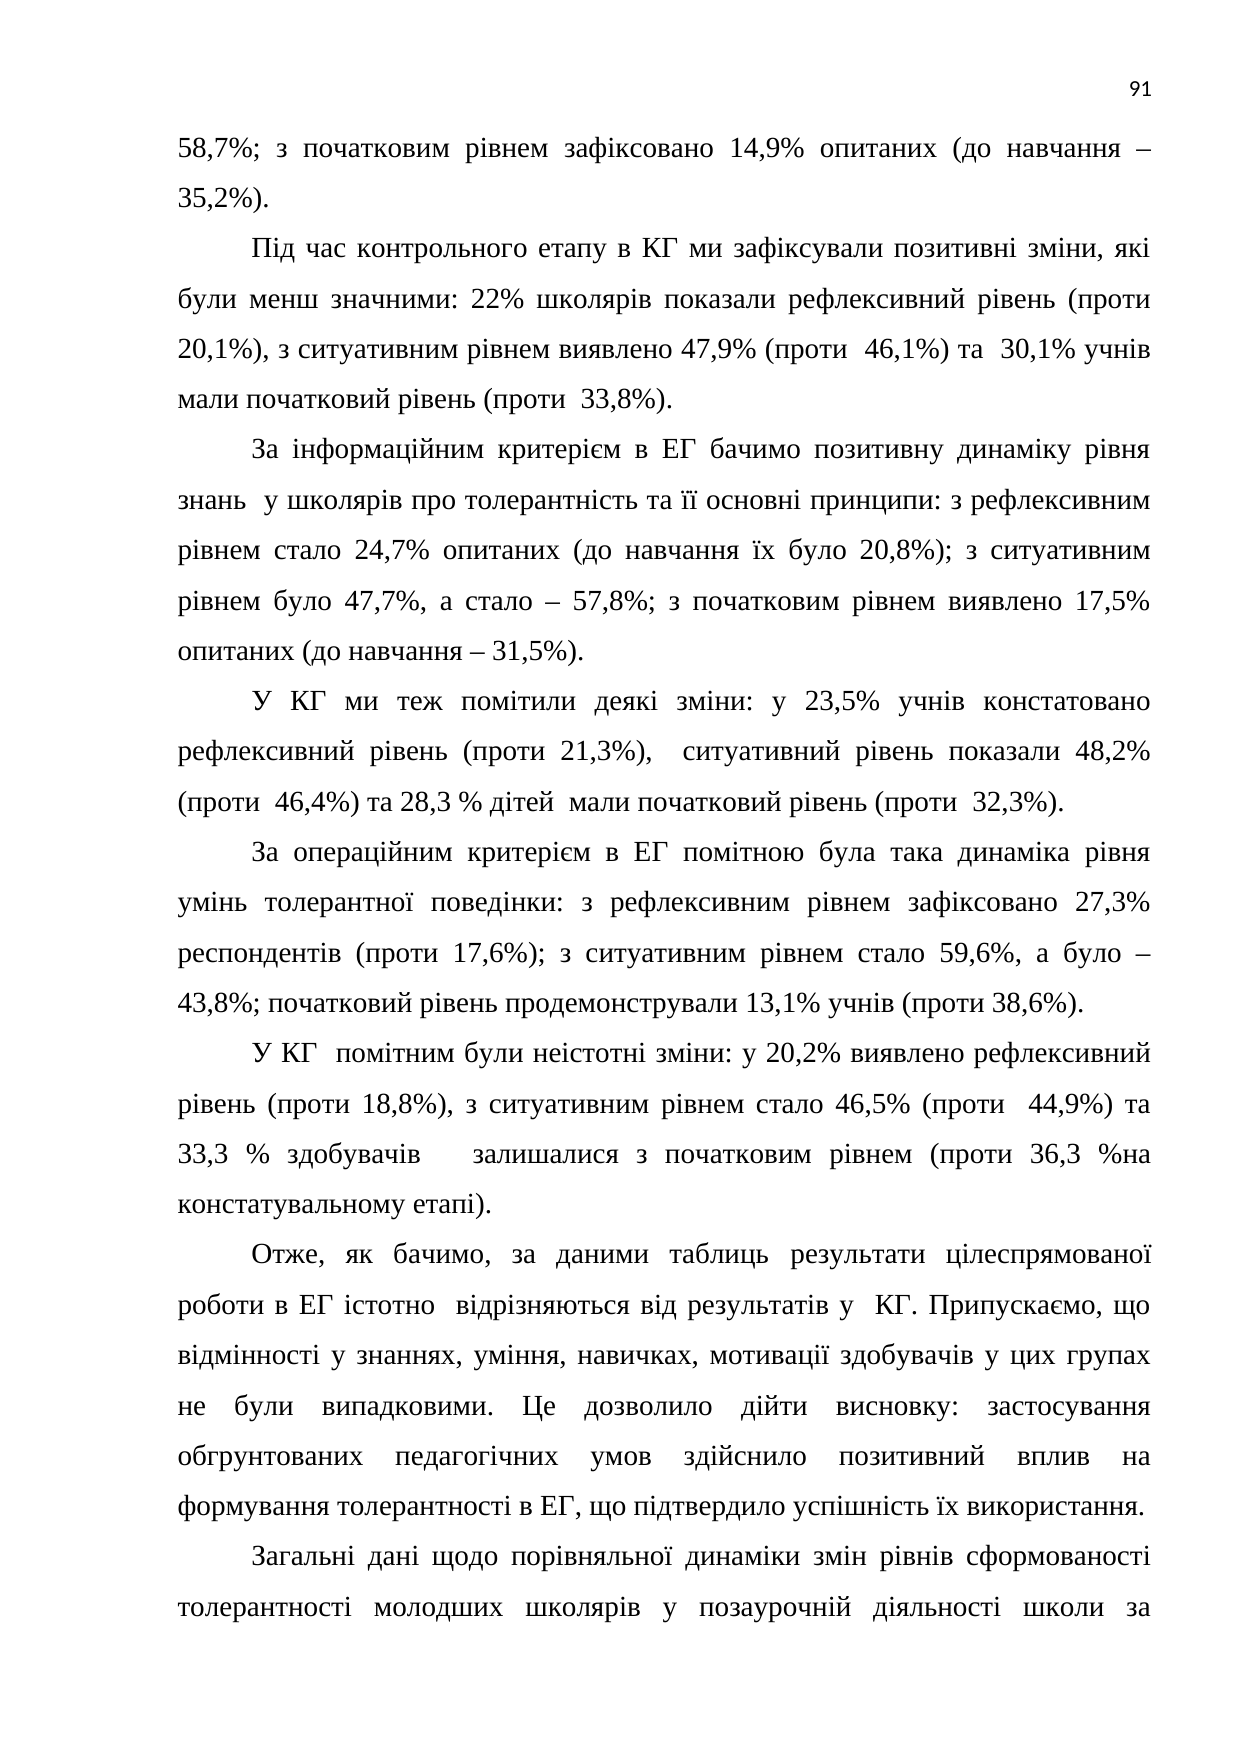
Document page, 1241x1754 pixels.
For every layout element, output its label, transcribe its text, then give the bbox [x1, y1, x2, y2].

text Отже, як бачимо, за даними таблиць результати цілеспрямованої роботи в ЕГ істотно відрізняються від результатів у КГ. Припускаємо, що відмінності у знаннях, уміння, навичках, мотивації здобувачів у цих групах не були випадковими. Це дозволило дійти висновку: застосування обгрунтованих педагогічних умов здійснило позитивний вплив на формування толерантності в ЕГ, що підтвердило успішність їх використання. [177, 1237, 1152, 1522]
text У КГ ми теж помітили деякі зміни: у 23,5% учнів констатовано рефлексивний рівень (проти 21,3%), ситуативний рівень показали 48,2% (проти 46,4%) та 28,3 % дітей мали початковий рівень (проти 32,3%). [177, 683, 1152, 817]
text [177, 1538, 1152, 1622]
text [177, 130, 1152, 214]
text Під час контрольного етапу в КГ ми зафіксували позитивні зміни, які були менш значними: 22% школярів показали рефлексивний рівень (проти 20,1%), з ситуативним рівнем виявлено 47,9% (проти 46,1%) та 30,1% учнів мали початковий рівень (проти 33,8%). [177, 230, 1152, 415]
text За операційним критерієм в ЕГ помітною була така динаміка рівня умінь толерантної поведінки: з рефлексивним рівнем зафіксовано 27,3% респондентів (проти 17,6%); з ситуативним рівнем стало 59,6%, а було – 43,8%; початковий рівень продемонстрували 13,1% учнів (проти 38,6%). [177, 834, 1152, 1019]
text У КГ помітним були неістотні зміни: у 20,2% виявлено рефлексивний рівень (проти 18,8%), з ситуативним рівнем стало 46,5% (проти 44,9%) та 33,3 % здобувачів залишалися з початковим рівнем (проти 36,3 %на констатувальному етапі). [177, 1035, 1152, 1220]
text За інформаційним критерієм в ЕГ бачимо позитивну динаміку рівня знань у школярів про толерантність та її основні принципи: з рефлексивним рівнем стало 24,7% опитаних (до навчання їх було 20,8%); з ситуативним рівнем було 47,7%, а стало – 57,8%; з початковим рівнем виявлено 17,5% опитаних (до навчання – 31,5%). [177, 432, 1152, 666]
